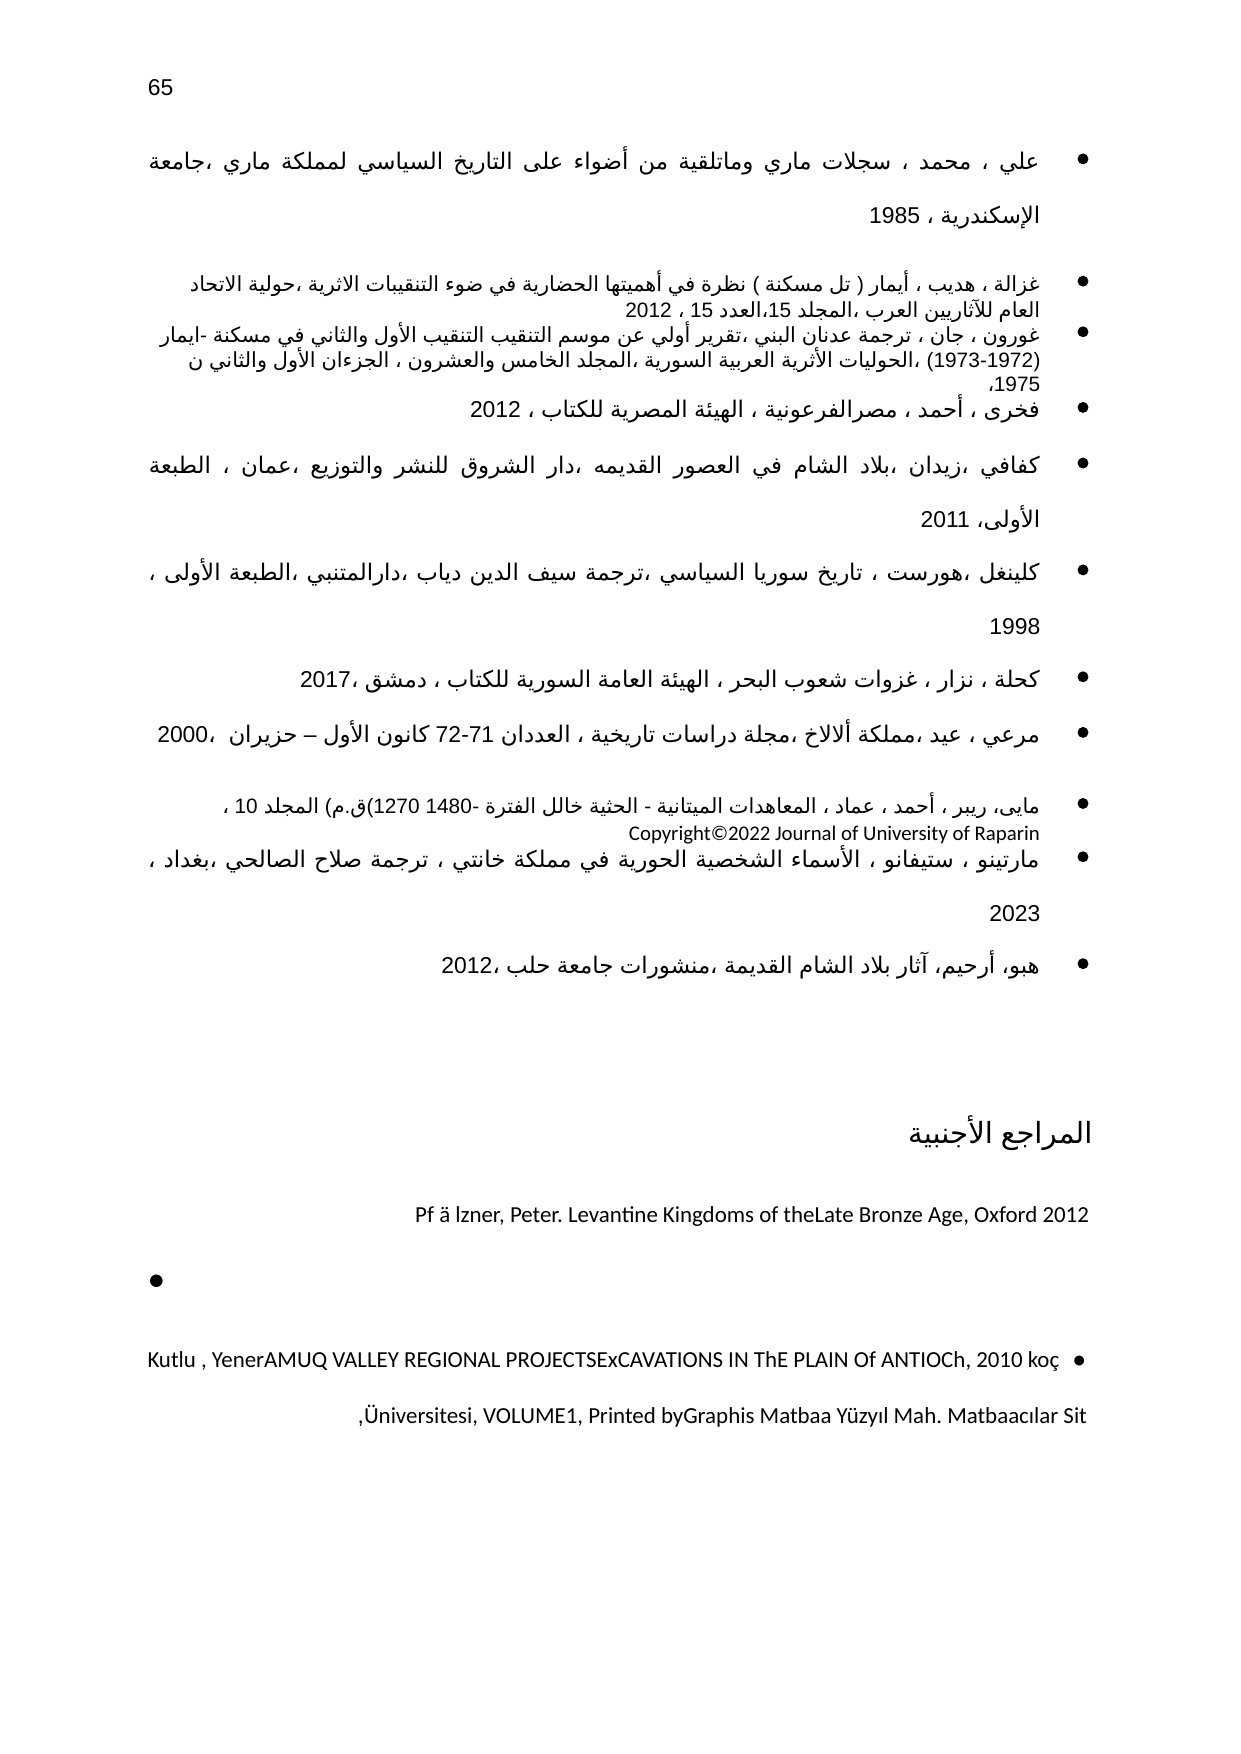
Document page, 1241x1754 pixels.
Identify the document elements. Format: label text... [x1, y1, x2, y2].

list كحلة ، نزار ، غزوات شعوب البحر ، الهيئة العامة السورية للكتاب ، دمشق ،2017 [148, 666, 1078, 693]
list كلينغل ،هورست ، تاريخ سوريا السياسي ،ترجمة سيف الدين دياب ،دارالمتنبي ،الطبعة الأولى ،1998 [148, 559, 1078, 639]
text Pf ä lzner, Peter. Levantine Kingdoms of theLate Bronze Age, Oxford 2012 ● [148, 1200, 1092, 1295]
list مايى، ريبر ، أحمد ، عماد ، المعاهدات الميتانية - الحثية خالل الفترة -1480 1270)ق.م) المجلد 10 ، Copyright©2022 Journal of University of Raparin [148, 793, 1078, 846]
list فخرى ، أحمد ، مصرالفرعونية ، الهيئة المصرية للكتاب ، 2012 [148, 396, 1078, 424]
list مرعي ، عيد ،مملكة ألالاخ ،مجلة دراسات تاريخية ، العددان 71-72 كانون الأول – حزيران ،2000 [148, 721, 1078, 749]
list كفافي ،زيدان ،بلاد الشام في العصور القديمه ،دار الشروق للنشر والتوزيع ،عمان ، الطبعة الأولى، 2011 [148, 452, 1078, 532]
list علي ، محمد ، سجلات ماري وماتلقية من أضواء على التاريخ السياسي لمملكة ماري ،جامعة الإسكندرية ، 1985 [148, 148, 1078, 228]
text ● Kutlu , YenerAMUQ VALLEY REGIONAL PROJECTSExCAVATIONS IN ThE PLAIN Of ANTIOCh, 2010 koç Üniversitesi, VOLUME1, Printed byGraphis Matbaa Yüzyıl Mah. Matbaacılar Sit, [148, 1345, 1092, 1429]
list غزالة ، هديب ، أيمار ( تل مسكنة ) نظرة في أهميتها الحضارية في ضوء التنقيبات الاثرية ،حولية الاتحاد العام للآثاريين العرب ،المجلد 15،العدد 15 ، 2012 [148, 271, 1078, 322]
list مارتينو ، ستيفانو ، الأسماء الشخصية الحورية في مملكة خانتي ، ترجمة صلاح الصالحي ،بغداد ، 2023 [148, 846, 1078, 926]
list غورون ، جان ، ترجمة عدنان البني ،تقرير أولي عن موسم التنقيب التنقيب الأول والثاني في مسكنة -ايمار (1972-1973) ،الحوليات الأثرية العربية السورية ،المجلد الخامس والعشرون ، الجزءان الأول والثاني ن 1975، [148, 322, 1078, 396]
text المراجع الأجنبية [148, 1116, 1092, 1150]
list هبو، أرحيم، آثار بلاد الشام القديمة ،منشورات جامعة حلب ،2012 [148, 952, 1078, 980]
